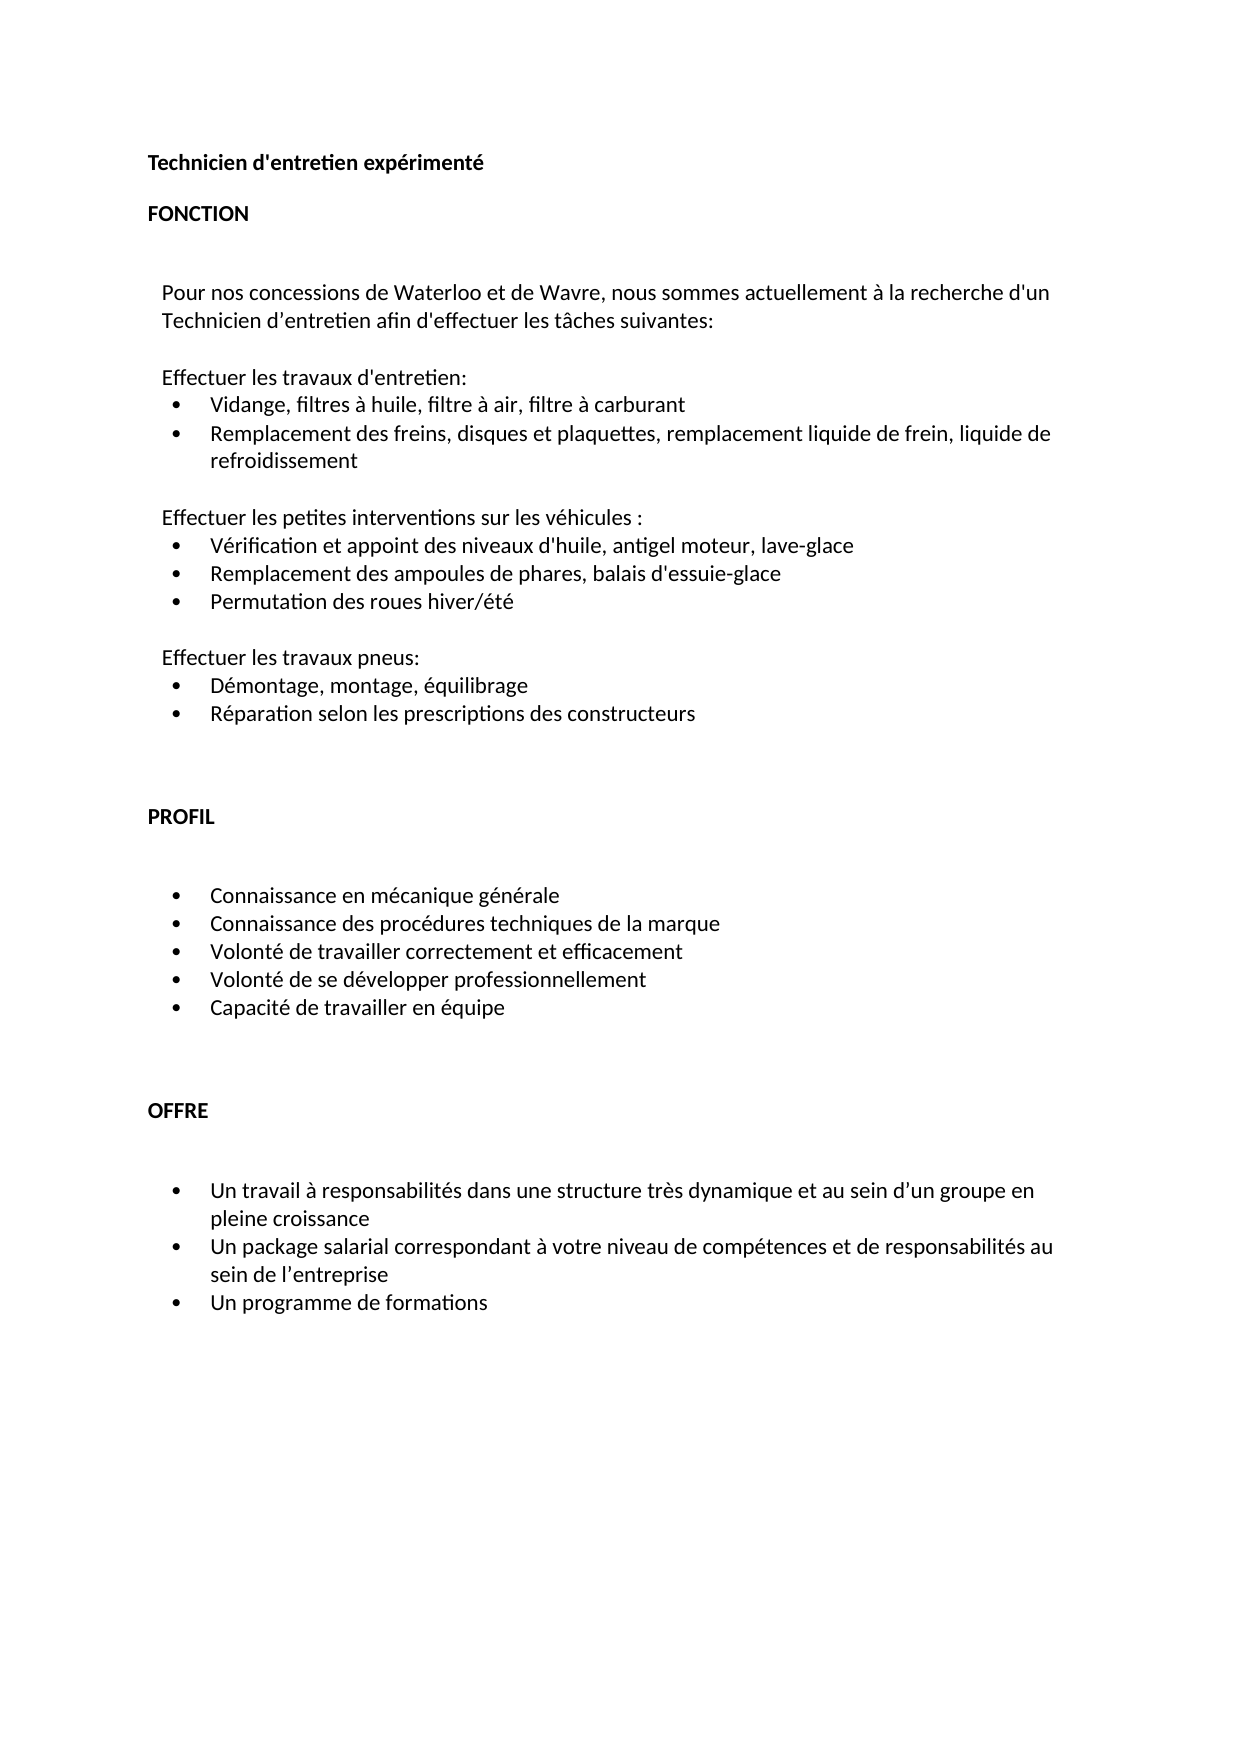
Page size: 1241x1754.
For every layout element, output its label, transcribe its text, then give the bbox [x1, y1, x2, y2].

list Permutation des roues hiver/été [173, 587, 1093, 615]
list Réparation selon les prescriptions des constructeurs [173, 699, 1093, 727]
text FONCTION [148, 199, 1093, 227]
text PROFIL [148, 802, 1093, 830]
list Démontage, montage, équilibrage [173, 671, 1093, 699]
list Un package salarial correspondant à votre niveau de compétences et de responsabilités au sein de l’entreprise [173, 1232, 1093, 1288]
list Connaissance des procédures techniques de la marque [173, 909, 1093, 937]
list Un programme de formations [173, 1288, 1093, 1316]
text OFFRE [148, 1096, 1093, 1124]
list Capacité de travailler en équipe [173, 993, 1093, 1021]
text Effectuer les travaux d'entretien: [162, 363, 1093, 391]
list Volonté de se développer professionnellement [173, 965, 1093, 993]
list Connaissance en mécanique générale [173, 881, 1093, 909]
list Remplacement des ampoules de phares, balais d'essuie-glace [173, 559, 1093, 587]
list Vidange, filtres à huile, filtre à air, filtre à carburant [173, 391, 1093, 419]
text Effectuer les travaux pneus: [162, 643, 1093, 671]
list Remplacement des freins, disques et plaquettes, remplacement liquide de frein, liquide de refroidissement [173, 419, 1093, 475]
list Un travail à responsabilités dans une structure très dynamique et au sein d’un groupe en pleine croissance [173, 1176, 1093, 1232]
list Volonté de travailler correctement et efficacement [173, 937, 1093, 965]
text Pour nos concessions de Waterloo et de Wavre, nous sommes actuellement à la recherche d'un Technicien d’entretien afin d'effectuer les tâches suivantes: [162, 278, 1093, 334]
text Effectuer les petites interventions sur les véhicules : [162, 503, 1093, 531]
text Technicien d'entretien expérimenté [148, 148, 1093, 176]
list Vérification et appoint des niveaux d'huile, antigel moteur, lave-glace [173, 531, 1093, 559]
